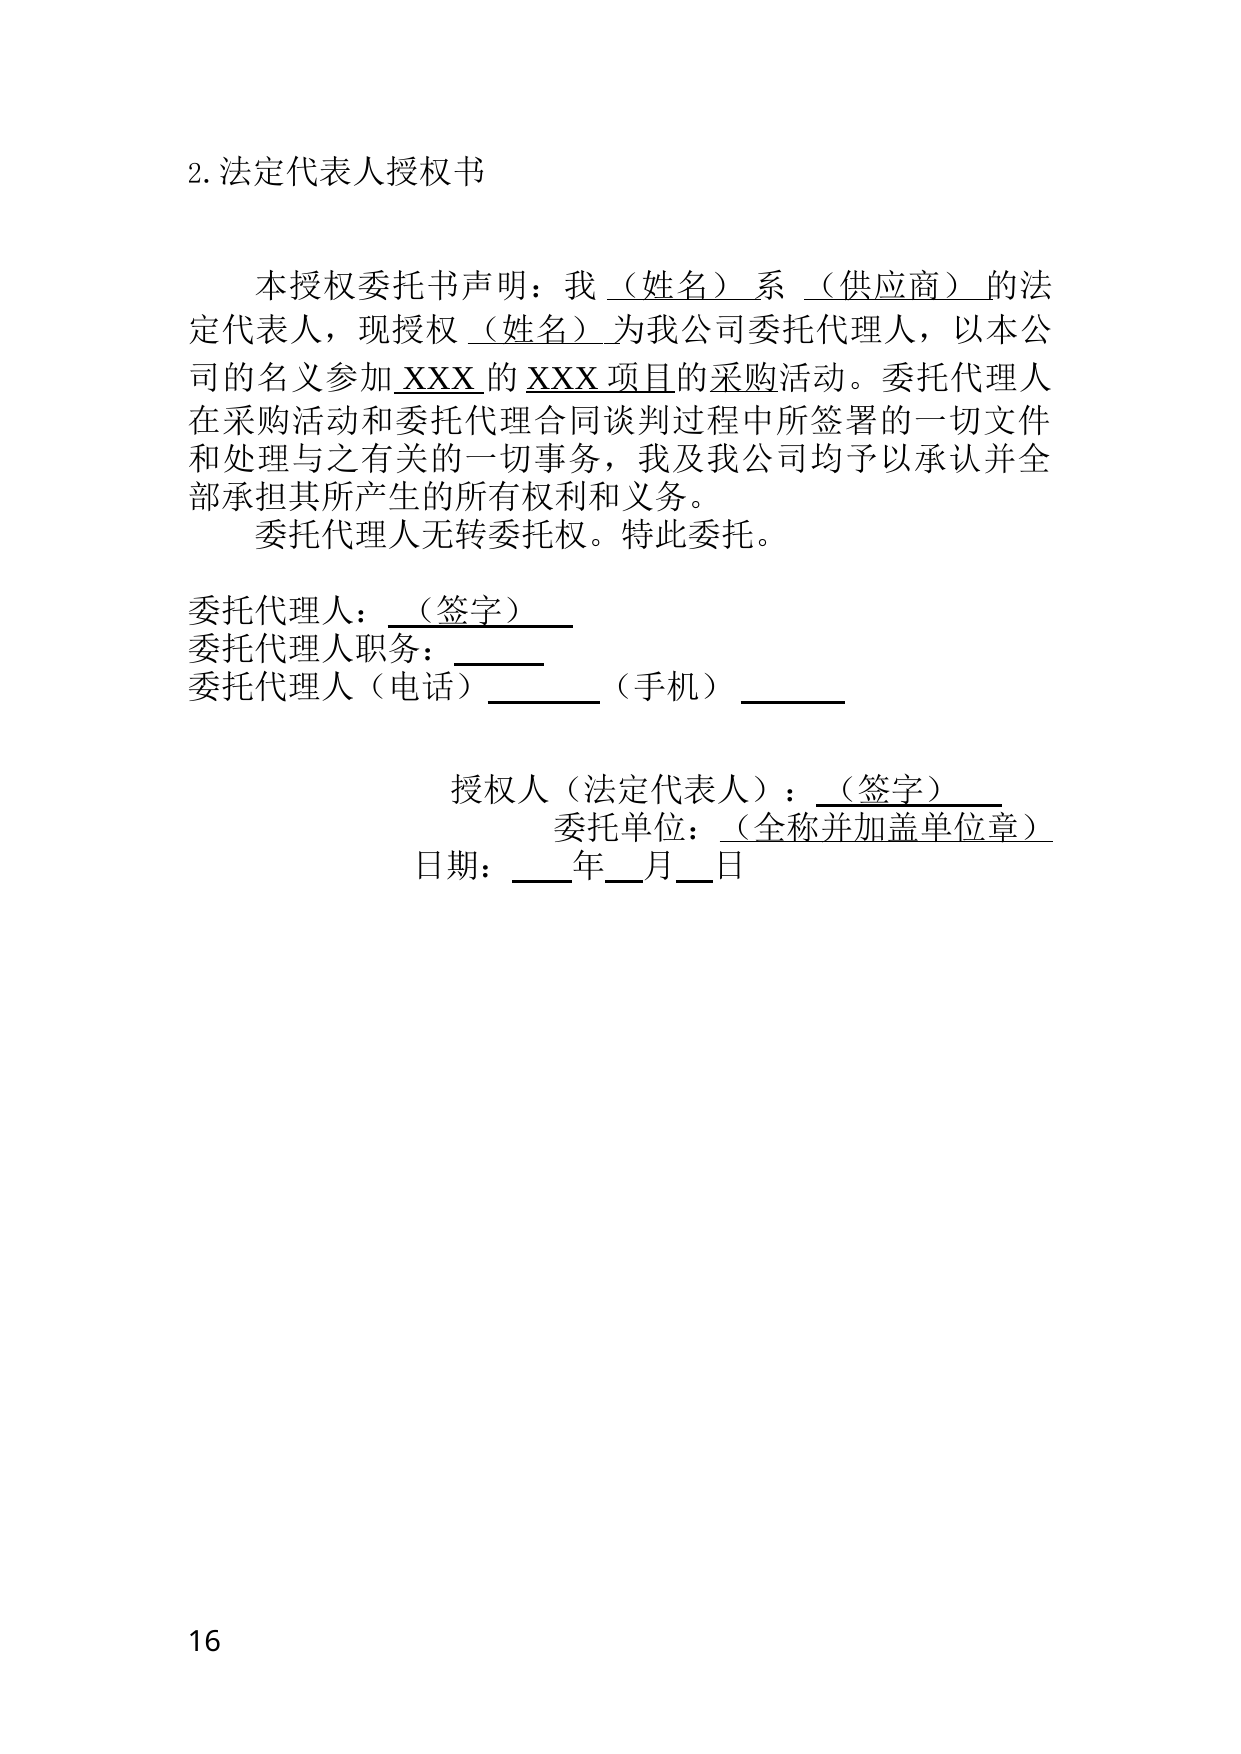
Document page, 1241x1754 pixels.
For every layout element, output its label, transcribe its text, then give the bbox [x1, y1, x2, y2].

text 委托代理人无转委托权。特此委托。 [187, 513, 1053, 551]
text 本授权委托书声明：我 （姓名） 系 （供应商） 的法定代表人，现授权 （姓名） 为我公司委托代理人，以本公司的名义参加 XXX 的XXX项目的采购活动。委托代理人在采购活动和委托代理合同谈判过程中所签署的一切文件和处理与之有关的一切事务，我及我公司均予以承认并全部承担其所产生的所有权利和义务。 [187, 264, 1053, 513]
text 授权人（法定代表人）： （签字） [187, 768, 1053, 806]
text 委托代理人职务： [187, 627, 1053, 665]
text 委托单位：（全称并加盖单位章） [187, 806, 1053, 844]
text 2.法定代表人授权书 [187, 150, 1053, 188]
text 委托代理人（电话） （手机） [187, 665, 1053, 703]
text 日期： 年 月 日 [187, 844, 1053, 882]
text 委托代理人： （签字） [187, 589, 1053, 627]
